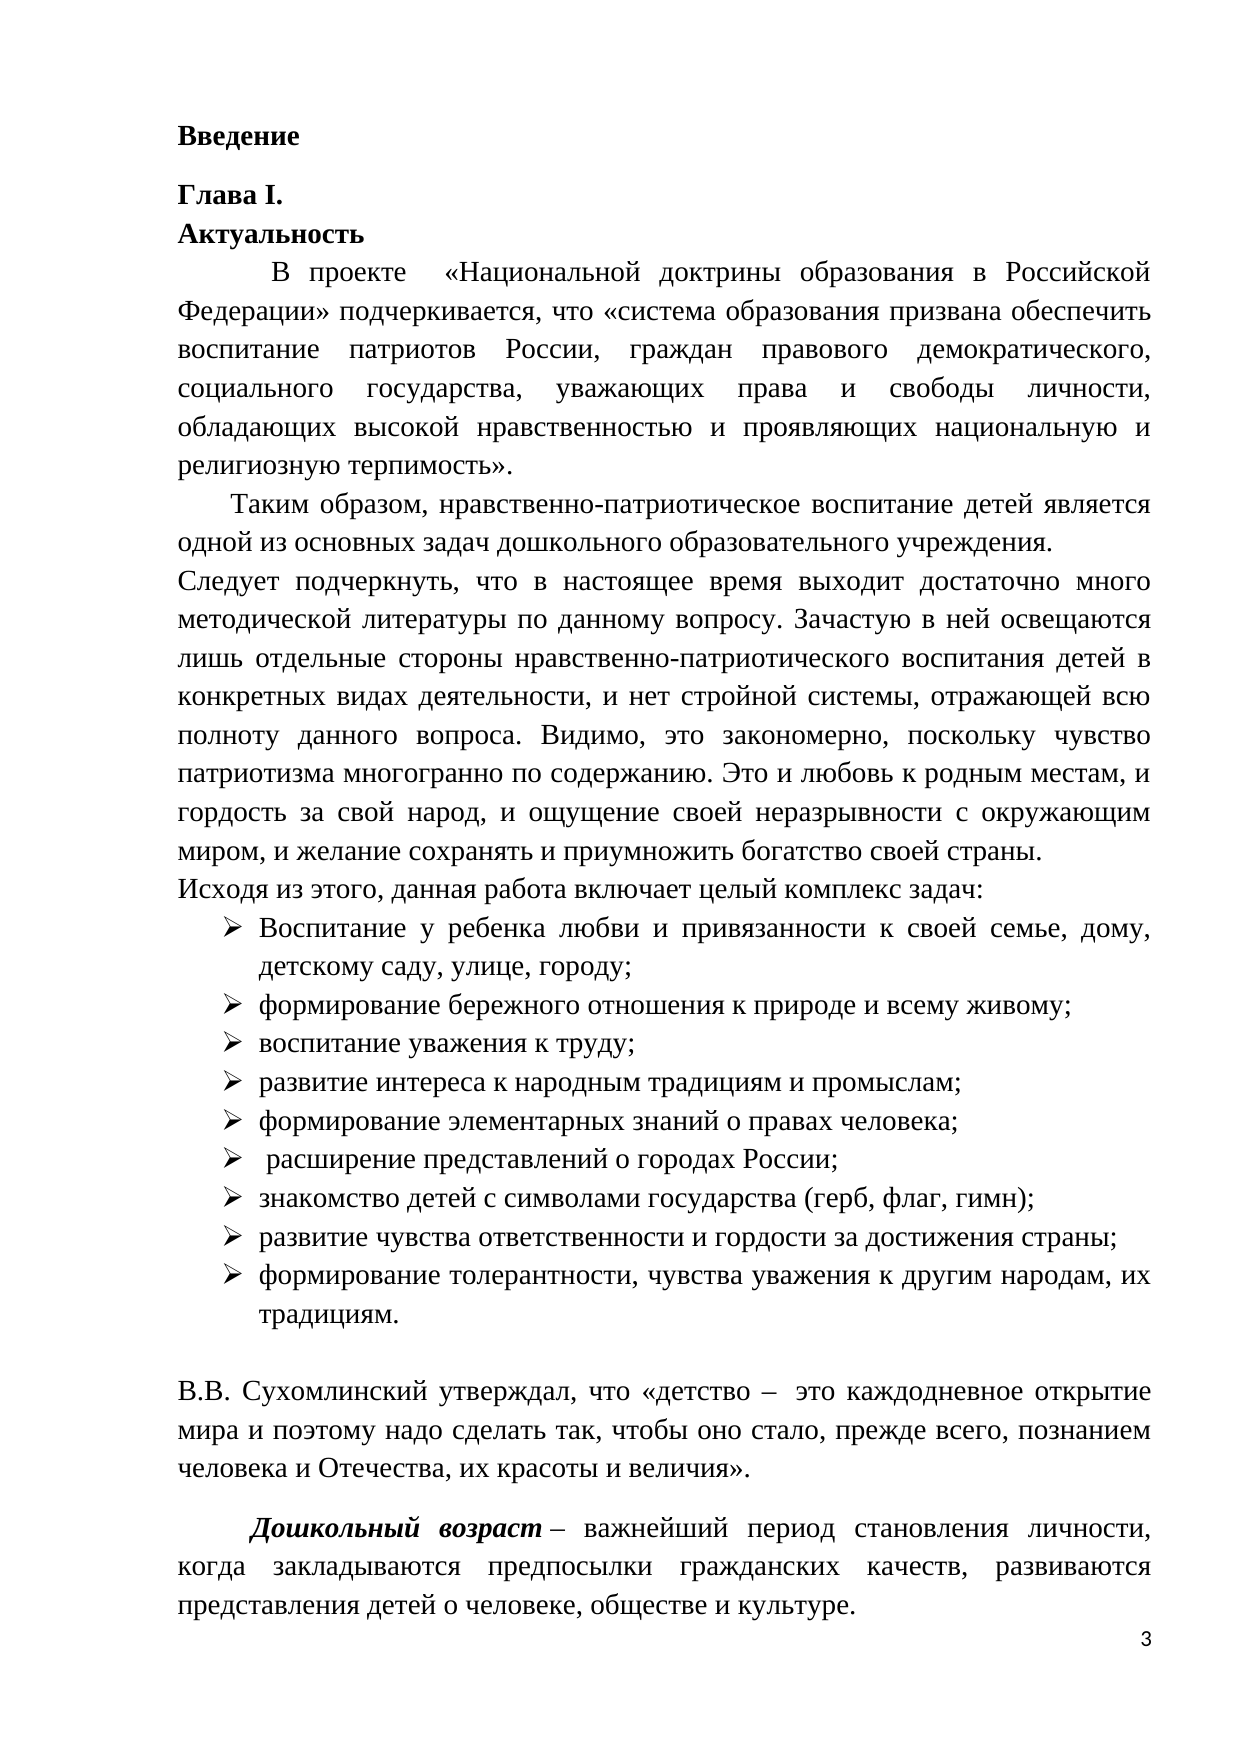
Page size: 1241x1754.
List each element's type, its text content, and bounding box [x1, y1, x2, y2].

text Актуальность [177, 216, 1152, 249]
list знакомство детей с символами государства (герб, флаг, гимн); [221, 1180, 1152, 1214]
text Дошкольный возраст – важнейший период становления личности, когда закладываются предпосылки гражданских качеств, развиваются представления детей о человеке, обществе и культуре. [177, 1510, 1152, 1548]
list расширение представлений о городах России; [221, 1142, 1152, 1175]
list формирование толерантности, чувства уважения к другим народам, их традициям. [221, 1257, 1152, 1330]
text Введение [177, 118, 1152, 152]
text Дошкольный возраст – важнейший период становления личности, когда закладываются предпосылки гражданских качеств, развиваются представления детей о человеке, обществе и культуре. [177, 1582, 1152, 1620]
list формирование бережного отношения к природе и всему живому; [221, 987, 1152, 1021]
list развитие чувства ответственности и гордости за достижения страны; [221, 1219, 1152, 1252]
text Глава I. [177, 177, 1152, 211]
text Таким образом, нравственно-патриотическое воспитание детей является одной из основных задач дошкольного образовательного учреждения. [177, 486, 1152, 558]
list развитие интереса к народным традициям и промыслам; [221, 1064, 1152, 1098]
list воспитание уважения к труду; [221, 1026, 1152, 1059]
list формирование элементарных знаний о правах человека; [221, 1103, 1152, 1137]
text В проекте «Национальной доктрины образования в Российской Федерации» подчеркивается, что «система образования призвана обеспечить воспитание патриотов России, граждан правового демократического, социального государства, уважающих права и свободы личности, обладающих высокой нравственностью и проявляющих национальную и религиозную терпимость». [177, 254, 1152, 481]
text Следует подчеркнуть, что в настоящее время выходит достаточно много методической литературы по данному вопросу. Зачастую в ней освещаются лишь отдельные стороны нравственно-патриотического воспитания детей в конкретных видах деятельности, и нет стройной системы, отражающей всю полноту данного вопроса. Видимо, это закономерно, поскольку чувство патриотизма многогранно по содержанию. Это и любовь к родным местам, и гордость за свой народ, и ощущение своей неразрывности с окружающим миром, и желание сохранять и приумножить богатство своей страны. [177, 563, 1152, 866]
list Воспитание у ребенка любви и привязанности к своей семье, дому, детскому саду, улице, городу; [221, 910, 1152, 982]
text В.В. Сухомлинский утверждал, что «детство – это каждодневное открытие мира и поэтому надо сделать так, чтобы оно стало, прежде всего, познанием человека и Отечества, их красоты и величия». [177, 1445, 1152, 1484]
text Исходя из этого, данная работа включает целый комплекс задач: [177, 871, 1152, 905]
